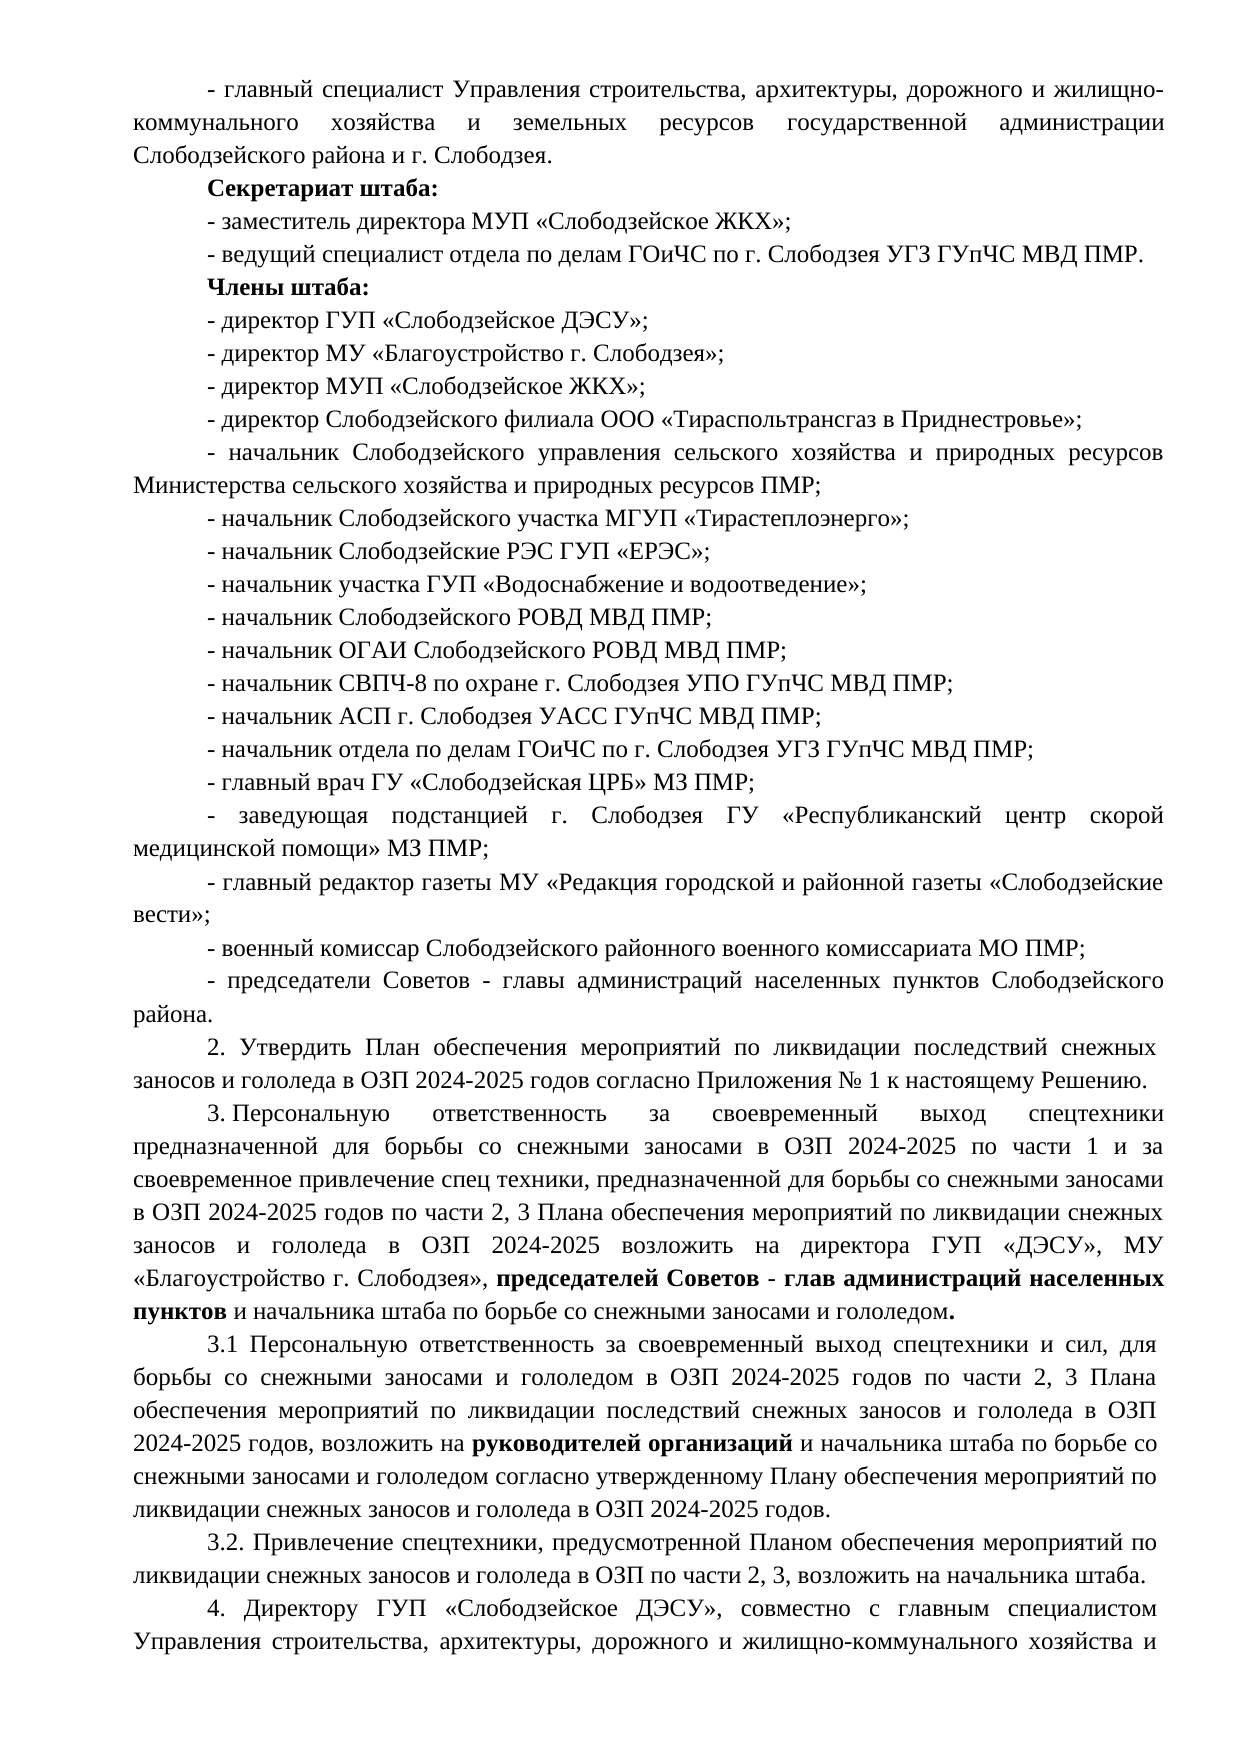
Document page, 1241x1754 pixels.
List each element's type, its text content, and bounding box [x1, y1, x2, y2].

list - директор ГУП «Слободзейское ДЭСУ»; [133, 305, 1165, 334]
text - начальник Слободзейского РОВД МВД ПМР; [133, 602, 1165, 631]
list - начальник Слободзейского управления сельского хозяйства и природных ресурсов Министерства сельского хозяйства и природных ресурсов ПМР; [133, 437, 1165, 499]
text - директор МУ «Благоустройство г. Слободзея»; [133, 338, 1165, 367]
list - начальник участка ГУП «Водоснабжение и водоотведение»; [133, 569, 1165, 598]
text - военный комиссар Слободзейского районного военного комиссариата МО ПМР; [133, 933, 1165, 961]
list - ведущий специалист отдела по делам ГОиЧС по г. Слободзея УГЗ ГУпЧС МВД ПМР. [133, 239, 1165, 268]
text - начальник ОГАИ Слободзейского РОВД МВД ПМР; [133, 635, 1165, 664]
text - заведующая подстанцией г. Слободзея ГУ «Республиканский центр скорой медицинской помощи» МЗ ПМР; [133, 801, 1165, 862]
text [133, 1593, 1158, 1655]
text - начальник АСП г. Слободзея УАСС ГУпЧС МВД ПМР; [133, 701, 1165, 730]
list Члены штаба: [133, 272, 1165, 301]
list - директор Слободзейского филиала ООО «Тираспольтрансгаз в Приднестровье»; [133, 404, 1165, 433]
list - председатели Советов - главы администраций населенных пунктов Слободзейского района. [133, 966, 1165, 1027]
list - начальник отдела по делам ГОиЧС по г. Слободзея УГЗ ГУпЧС МВД ПМР; [133, 734, 1165, 763]
list - начальник Слободзейского участка МГУП «Тирастеплоэнерго»; [133, 503, 1165, 532]
text - главный редактор газеты МУ «Редакция городской и районной газеты «Слободзейские вести»; [133, 867, 1165, 928]
list - главный специалист Управления строительства, архитектуры, дорожного и жилищно-коммунального хозяйства и земельных ресурсов государственной администрации Слободзейского района и г. Слободзея. [133, 74, 1165, 169]
text - главный врач ГУ «Слободзейская ЦРБ» МЗ ПМР; [133, 767, 1165, 796]
list Секретариат штаба: [133, 173, 1165, 202]
text - директор МУП «Слободзейское ЖКХ»; [133, 371, 1165, 400]
text 3.2. Привлечение спецтехники, предусмотренной Планом обеспечения мероприятий по ликвидации снежных заносов и гололеда в ОЗП по части 2, 3, возложить на начальника штаба. [133, 1527, 1158, 1589]
list 3. Персональную ответственность за своевременный выход спецтехники предназначенной для борьбы со снежными заносами в ОЗП 2024-2025 по части 1 и за своевременное привлечение спец техники, предназначенной для борьбы со снежными заносами в ОЗП 2024-2025 годов по части 2, 3 Плана обеспечения мероприятий по ликвидации снежных заносов и гололеда в ОЗП 2024-2025 возложить на директора ГУП «ДЭСУ», МУ «Благоустройство г. Слободзея», председателей Советов - глав администраций населенных пунктов и начальника штаба по борьбе со снежными заносами и гололедом. [133, 1098, 1164, 1324]
list - начальник Слободзейские РЭС ГУП «ЕРЭС»; [133, 536, 1165, 565]
text - начальник СВПЧ-8 по охране г. Слободзея УПО ГУпЧС МВД ПМР; [133, 668, 1165, 697]
text 2. Утвердить План обеспечения мероприятий по ликвидации последствий снежных заносов и гололеда в ОЗП 2024-2025 годов согласно Приложения № 1 к настоящему Решению. [133, 1032, 1158, 1093]
list - заместитель директора МУП «Слободзейское ЖКХ»; [133, 206, 1165, 235]
text 3.1 Персональную ответственность за своевременный выход спецтехники и сил, для борьбы со снежными заносами и гололедом в ОЗП 2024-2025 годов по части 2, 3 Плана обеспечения мероприятий по ликвидации последствий снежных заносов и гололеда в ОЗП 2024-2025 годов, возложить на руководителей организаций и начальника штаба по борьбе со снежными заносами и гололедом согласно утвержденному Плану обеспечения мероприятий по ликвидации снежных заносов и гололеда в ОЗП 2024-2025 годов. [133, 1329, 1158, 1523]
